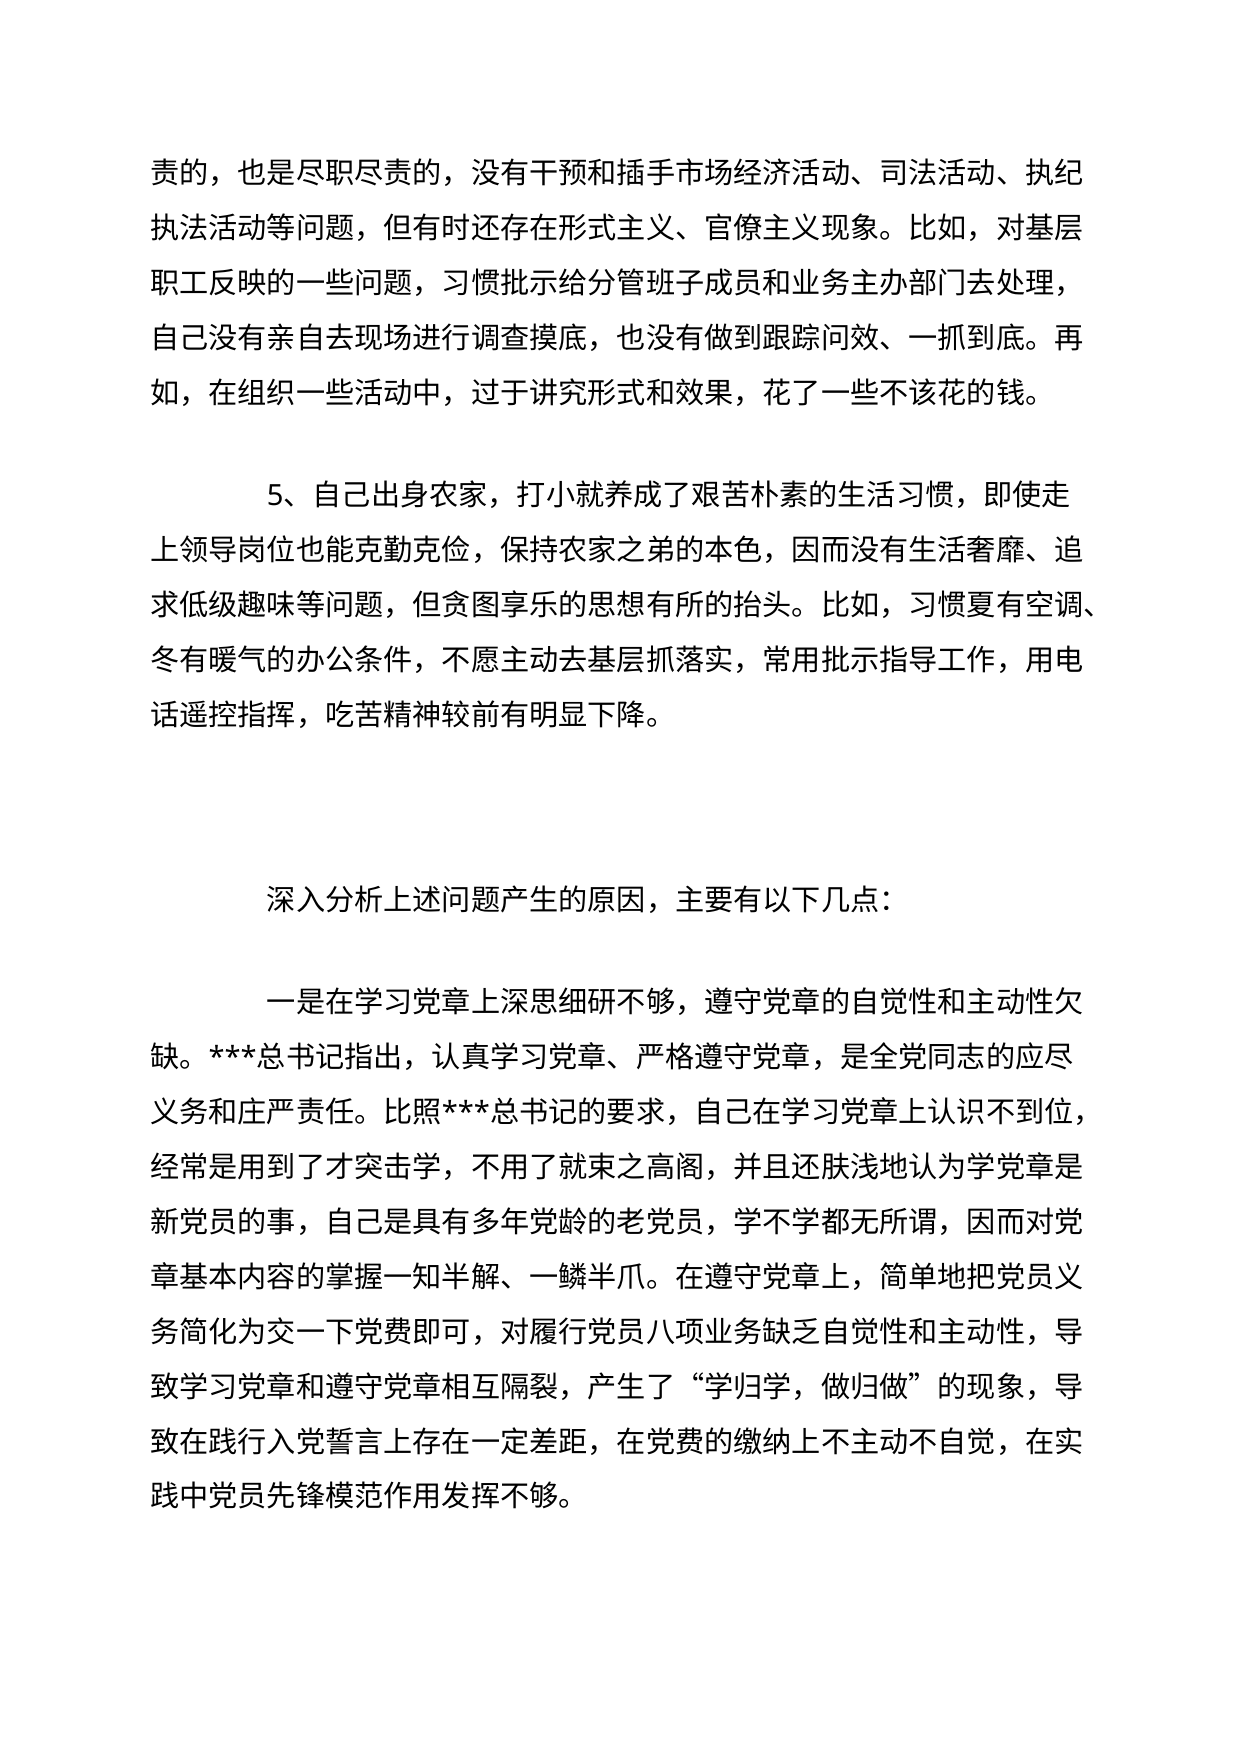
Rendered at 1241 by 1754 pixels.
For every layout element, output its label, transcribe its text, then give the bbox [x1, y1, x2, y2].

text 5、自己出身农家，打小就养成了艰苦朴素的生活习惯，即使走上领导岗位也能克勤克俭，保持农家之弟的本色，因而没有生活奢靡、追求低级趣味等问题，但贪图享乐的思想有所的抬头。比如，习惯夏有空调、冬有暖气的办公条件，不愿主动去基层抓落实，常用批示指导工作，用电话遥控指挥，吃苦精神较前有明显下降。 [150, 471, 1090, 733]
text 深入分析上述问题产生的原因，主要有以下几点： [150, 877, 1090, 919]
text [150, 150, 1090, 412]
text 一是在学习党章上深思细研不够，遵守党章的自觉性和主动性欠缺。***总书记指出，认真学习党章、严格遵守党章，是全党同志的应尽义务和庄严责任。比照***总书记的要求，自己在学习党章上认识不到位，经常是用到了才突击学，不用了就束之高阁，并且还肤浅地认为学党章是新党员的事，自己是具有多年党龄的老党员，学不学都无所谓，因而对党章基本内容的掌握一知半解、一鳞半爪。在遵守党章上，简单地把党员义务简化为交一下党费即可，对履行党员八项业务缺乏自觉性和主动性，导致学习党章和遵守党章相互隔裂，产生了“学归学，做归做”的现象，导致在践行入党誓言上存在一定差距，在党费的缴纳上不主动不自觉，在实践中党员先锋模范作用发挥不够。 [150, 979, 1090, 1515]
